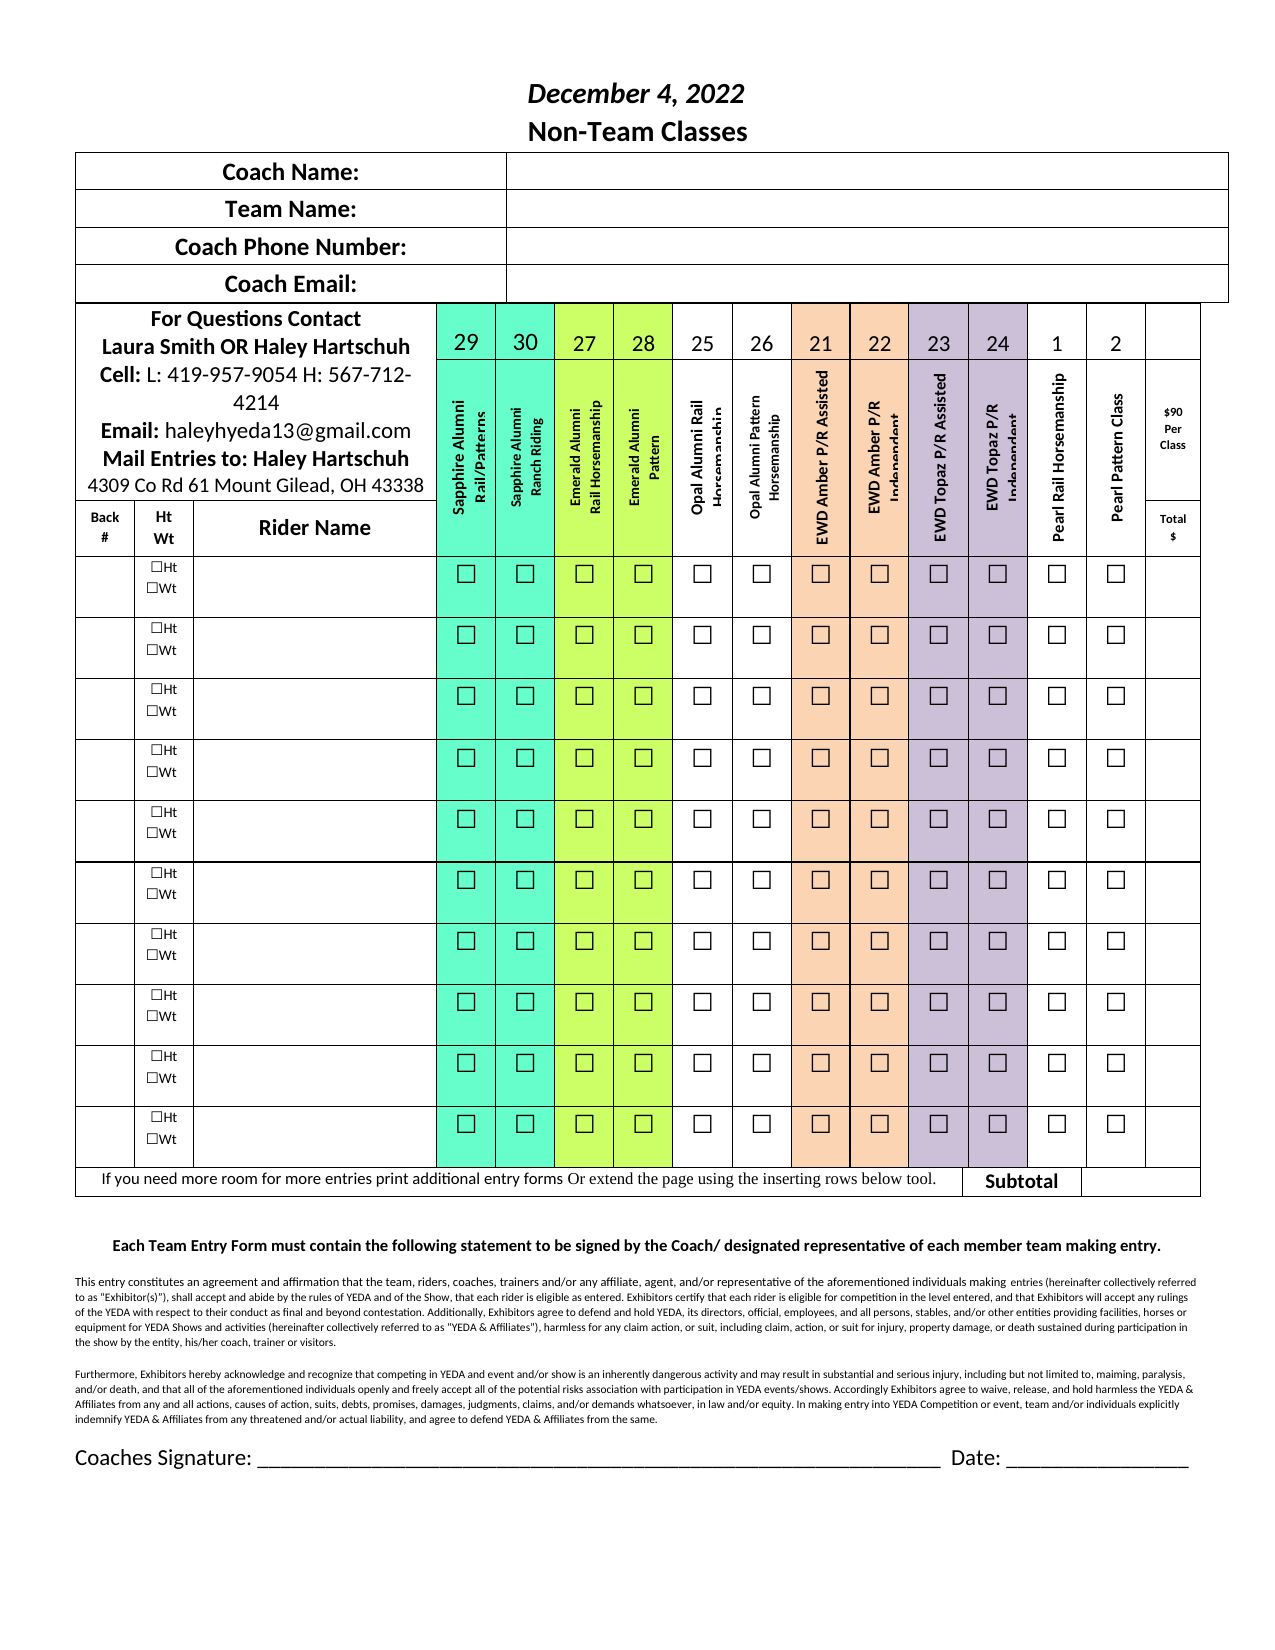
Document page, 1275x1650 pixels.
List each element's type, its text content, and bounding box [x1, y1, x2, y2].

table_header 2 [1087, 304, 1145, 359]
table_cell [1146, 618, 1200, 678]
table_header 24 [969, 304, 1027, 359]
table_cell Subtotal [963, 1168, 1081, 1196]
table_cell [1146, 679, 1200, 739]
table_header 1 [1028, 304, 1086, 359]
table_cell Ht Wt [135, 1107, 193, 1167]
table_header 30 [496, 304, 554, 359]
table_cell [1146, 924, 1200, 984]
table_cell [76, 618, 134, 678]
table_cell [76, 679, 134, 739]
table_cell [1146, 863, 1200, 923]
table_cell Sapphire Alumni Ranch Riding [496, 360, 554, 556]
table_header 22 [851, 304, 908, 359]
table_cell [194, 618, 436, 678]
table_cell [76, 863, 134, 923]
table_cell Ht Wt [135, 863, 193, 923]
table_cell EWD Topaz P/R Independent [969, 360, 1027, 556]
table_header For Questions Contact Laura Smith OR Haley Hartschuh Cell: L: 419-957-9054 H: 567-712-4214 Email: haleyhyeda13@gmail.com Mail Entries to: Haley Hartschuh 4309 Co Rd 61 Mount Gilead, OH 43338 [76, 304, 436, 499]
table_cell If you need more room for more entries print additional entry forms Or extend the page using the inserting rows below tool. [76, 1168, 962, 1196]
table_cell [1146, 557, 1200, 617]
table_cell Coach Email: [76, 265, 506, 302]
text Non-Team Classes [75, 113, 1200, 149]
table_cell [76, 1046, 134, 1106]
table_header 21 [792, 304, 849, 359]
table_cell Emerald Alumni Rail Horsemanship [555, 360, 613, 556]
table_header Coach Name: [76, 153, 506, 189]
table_cell Sapphire Alumni Rail/Patterns [437, 360, 495, 556]
table_cell [76, 801, 134, 861]
table_cell [194, 924, 436, 984]
table_cell [194, 863, 436, 923]
table_cell Opal Alumni Rail Horsemanship [673, 360, 732, 556]
text This entry constitutes an agreement and affirmation that the team, riders, coaches, trainers and/or any affiliate, agent, and/or representative of the aforementioned individuals making entries (hereinafter collectively referred to as “Exhibitor(s)”), shall accept and abide by the rules of YEDA and of the Show, that each rider is eligible as entered. Exhibitors certify that each rider is eligible for competition in the level entered, and that Exhibitors will accept any rulings of the YEDA with respect to their conduct as final and beyond contestation. Additionally, Exhibitors agree to defend and hold YEDA, its directors, official, employees, and all persons, stables, and/or other entities providing facilities, horses or equipment for YEDA Shows and activities (hereinafter collectively referred to as “YEDA & Affiliates”), harmless for any claim action, or suit, including claim, action, or suit for injury, property damage, or death sustained during participation in the show by the entity, his/her coach, trainer or visitors. [75, 1274, 1200, 1349]
table_cell Ht Wt [135, 801, 193, 861]
table_cell [76, 985, 134, 1045]
table_cell EWD Amber P/R Assisted [792, 360, 849, 556]
table_cell [194, 985, 436, 1045]
table_cell [1146, 985, 1200, 1045]
text Coaches Signature: ____________________________________________________________ Date: ________________ [75, 1443, 1200, 1472]
table_cell [194, 1107, 436, 1167]
text Each Team Entry Form must contain the following statement to be signed by the Coach/ designated representative of each member team making entry. [75, 1235, 1200, 1256]
table_cell [507, 265, 1228, 302]
table_cell [76, 557, 134, 617]
table_cell [194, 1046, 436, 1106]
table_cell [1146, 740, 1200, 800]
table_cell [194, 740, 436, 800]
table_cell Opal Alumni Pattern Horsemanship [733, 360, 791, 556]
table_cell $90 Per Class [1146, 360, 1200, 499]
table_cell Ht Wt [135, 557, 193, 617]
table_cell Rider Name [194, 501, 436, 556]
table_cell Pearl Rail Horsemanship [1028, 360, 1086, 556]
table_header 27 [555, 304, 613, 359]
table_cell Ht Wt [135, 924, 193, 984]
table_cell Emerald Alumni Pattern [614, 360, 672, 556]
table_cell Ht Wt [135, 501, 193, 556]
table_header 23 [909, 304, 968, 359]
table_header 25 [673, 304, 732, 359]
table_cell [194, 679, 436, 739]
table_cell [194, 557, 436, 617]
table_cell Back # [76, 501, 134, 556]
table_cell [507, 228, 1228, 264]
table_cell EWD Amber P/R Independent [851, 360, 908, 556]
table_cell [1146, 1107, 1200, 1167]
table_cell Ht Wt [135, 740, 193, 800]
table_header [1146, 304, 1200, 359]
table_cell [76, 1107, 134, 1167]
table_cell EWD Topaz P/R Assisted [909, 360, 968, 556]
table_cell Ht Wt [135, 618, 193, 678]
table_header [507, 153, 1228, 189]
table_cell Total $ [1146, 501, 1200, 556]
text December 4, 2022 [75, 75, 1200, 111]
table_cell [194, 801, 436, 861]
table_cell Ht Wt [135, 1046, 193, 1106]
table_cell Ht Wt [135, 985, 193, 1045]
table_cell [507, 190, 1228, 227]
table_cell Pearl Pattern Class [1087, 360, 1145, 556]
table_header 29 [437, 304, 495, 359]
text Furthermore, Exhibitors hereby acknowledge and recognize that competing in YEDA and event and/or show is an inherently dangerous activity and may result in substantial and serious injury, including but not limited to, maiming, paralysis, and/or death, and that all of the aforementioned individuals openly and freely accept all of the potential risks association with participation in YEDA events/shows. Accordingly Exhibitors agree to waive, release, and hold harmless the YEDA & Affiliates from any and all actions, causes of action, suits, debts, promises, damages, judgments, claims, and/or demands whatsoever, in law and/or equity. In making entry into YEDA Competition or event, team and/or individuals explicitly indemnify YEDA & Affiliates from any threatened and/or actual liability, and agree to defend YEDA & Affiliates from the same. [75, 1367, 1200, 1426]
table_cell [1146, 801, 1200, 861]
table_cell [1082, 1168, 1200, 1196]
table_cell [76, 740, 134, 800]
table_cell Ht Wt [135, 679, 193, 739]
table_cell [1146, 1046, 1200, 1106]
table_header 28 [614, 304, 672, 359]
table_cell Coach Phone Number: [76, 228, 506, 264]
table_header 26 [733, 304, 791, 359]
table_cell Team Name: [76, 190, 506, 227]
table_cell [76, 924, 134, 984]
